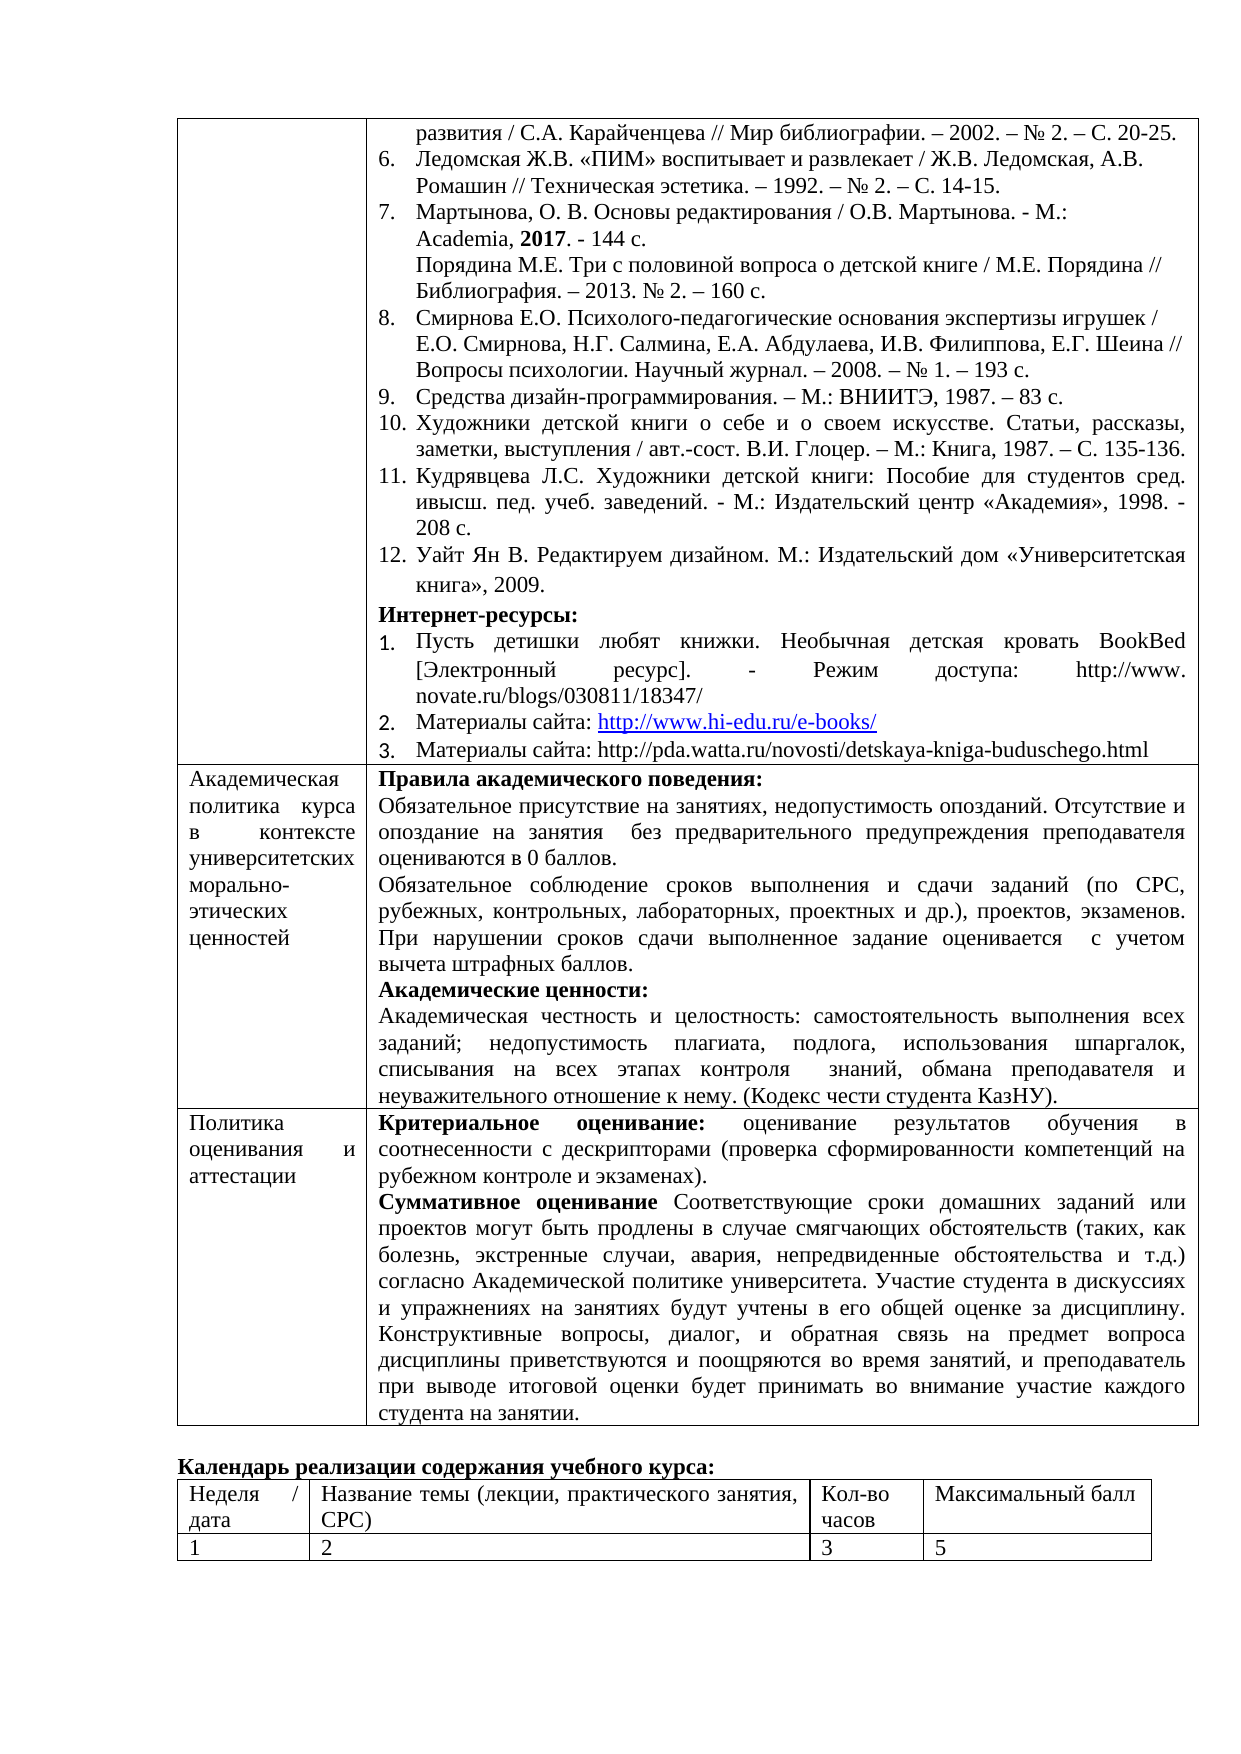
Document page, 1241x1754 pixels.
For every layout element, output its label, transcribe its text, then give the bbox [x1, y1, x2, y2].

table_cell Критериальное оценивание: оценивание результатов обучения в соотнесенности с дескрипторами (проверка сформированности компетенций на рубежном контроле и экзаменах). Суммативное оценивание Соответствующие сроки домашних заданий или проектов могут быть продлены в случае смягчающих обстоятельств (таких, как болезнь, экстренные случаи, авария, непредвиденные обстоятельства и т.д.) согласно Академической политике университета. Участие студента в дискуссиях и упражнениях на занятиях будут учтены в его общей оценке за дисциплину. Конструктивные вопросы, диалог, и обратная связь на предмет вопроса дисциплины приветствуются и поощряются во время занятий, и преподаватель при выводе итоговой оценки будет принимать во внимание участие каждого студента на занятии. [367, 1109, 1198, 1425]
table_cell 3 [811, 1534, 923, 1560]
table_header Кол-во часов [811, 1480, 923, 1533]
table_header Максимальный балл [924, 1480, 1151, 1533]
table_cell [178, 119, 366, 764]
table_cell Академическая политика курса в контексте университетских морально-этических ценностей [178, 765, 366, 1108]
table_cell 1 [178, 1534, 309, 1560]
table_header Неделя / дата [178, 1480, 309, 1533]
table_cell Правила академического поведения: Обязательное присутствие на занятиях, недопустимость опозданий. Отсутствие и опоздание на занятия без предварительного предупреждения преподавателя оцениваются в 0 баллов. Обязательное соблюдение сроков выполнения и сдачи заданий (по СРС, рубежных, контрольных, лабораторных, проектных и др.), проектов, экзаменов. При нарушении сроков сдачи выполненное задание оценивается с учетом вычета штрафных баллов. Академические ценности: Академическая честность и целостность: самостоятельность выполнения всех заданий; недопустимость плагиата, подлога, использования шпаргалок, списывания на всех этапах контроля знаний, обмана преподавателя и неуважительного отношение к нему. (Кодекс чести студента КазНУ). [367, 765, 1198, 1108]
table_cell 2 [310, 1534, 809, 1560]
table_cell Политика оценивания и аттестации [178, 1109, 366, 1425]
table_cell 5 [924, 1534, 1151, 1560]
table_header Название темы (лекции, практического занятия, СРС) [310, 1480, 809, 1533]
text Календарь реализации содержания учебного курса: [177, 1453, 1152, 1479]
